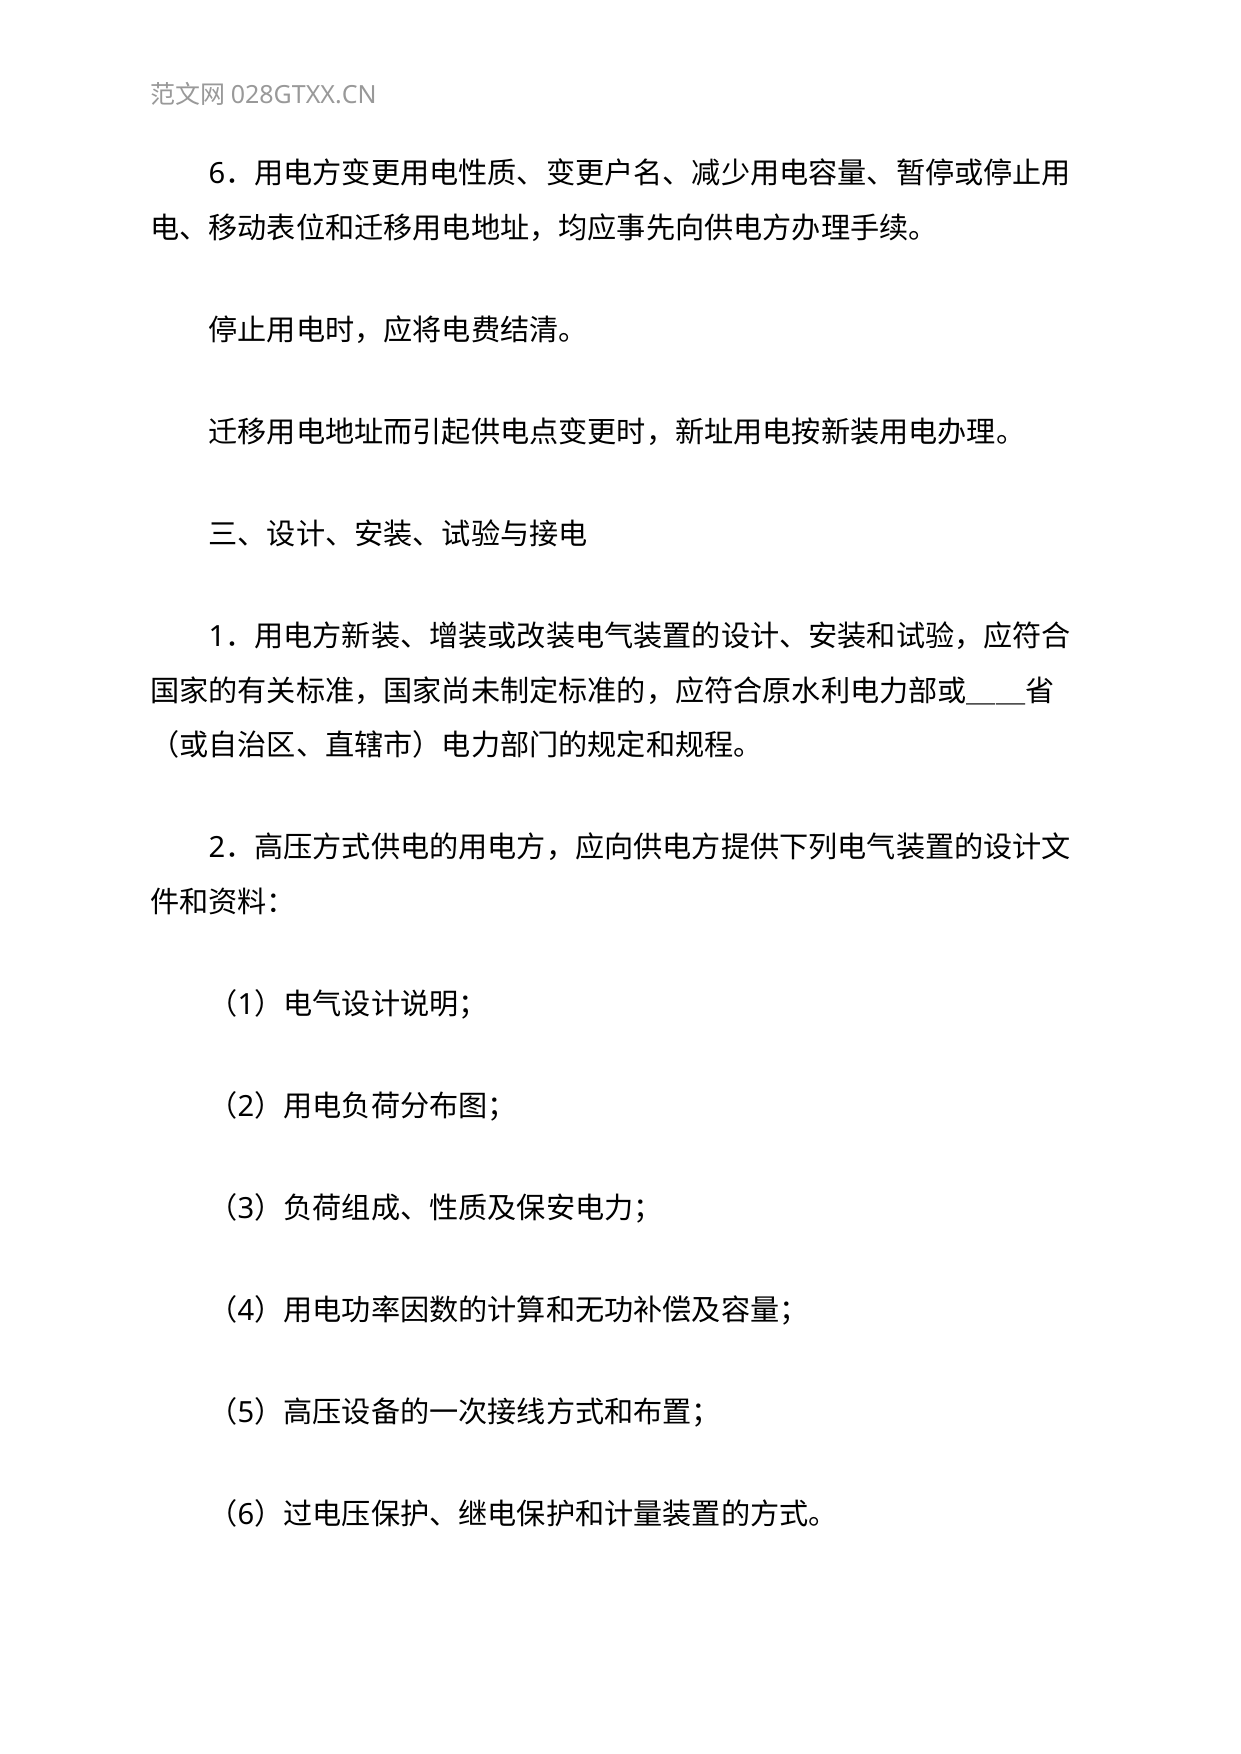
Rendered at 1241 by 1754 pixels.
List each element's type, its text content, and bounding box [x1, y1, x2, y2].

text （3）负荷组成、性质及保安电力； [150, 1184, 1090, 1227]
text （6）过电压保护、继电保护和计量装置的方式。 [150, 1490, 1090, 1533]
text 6．用电方变更用电性质、变更户名、减少用电容量、暂停或停止用电、移动表位和迁移用电地址，均应事先向供电方办理手续。 [150, 150, 1090, 247]
text 1．用电方新装、增装或改装电气装置的设计、安装和试验，应符合国家的有关标准，国家尚未制定标准的，应符合原水利电力部或＿＿省（或自治区、直辖市）电力部门的规定和规程。 [150, 612, 1090, 764]
text 2．高压方式供电的用电方，应向供电方提供下列电气装置的设计文件和资料： [150, 824, 1090, 921]
text 三、设计、安装、试验与接电 [150, 510, 1090, 553]
text （5）高压设备的一次接线方式和布置； [150, 1388, 1090, 1431]
text （1）电气设计说明； [150, 981, 1090, 1023]
text （2）用电负荷分布图； [150, 1082, 1090, 1125]
text 停止用电时，应将电费结清。 [150, 307, 1090, 349]
text （4）用电功率因数的计算和无功补偿及容量； [150, 1286, 1090, 1329]
text 迁移用电地址而引起供电点变更时，新址用电按新装用电办理。 [150, 408, 1090, 451]
